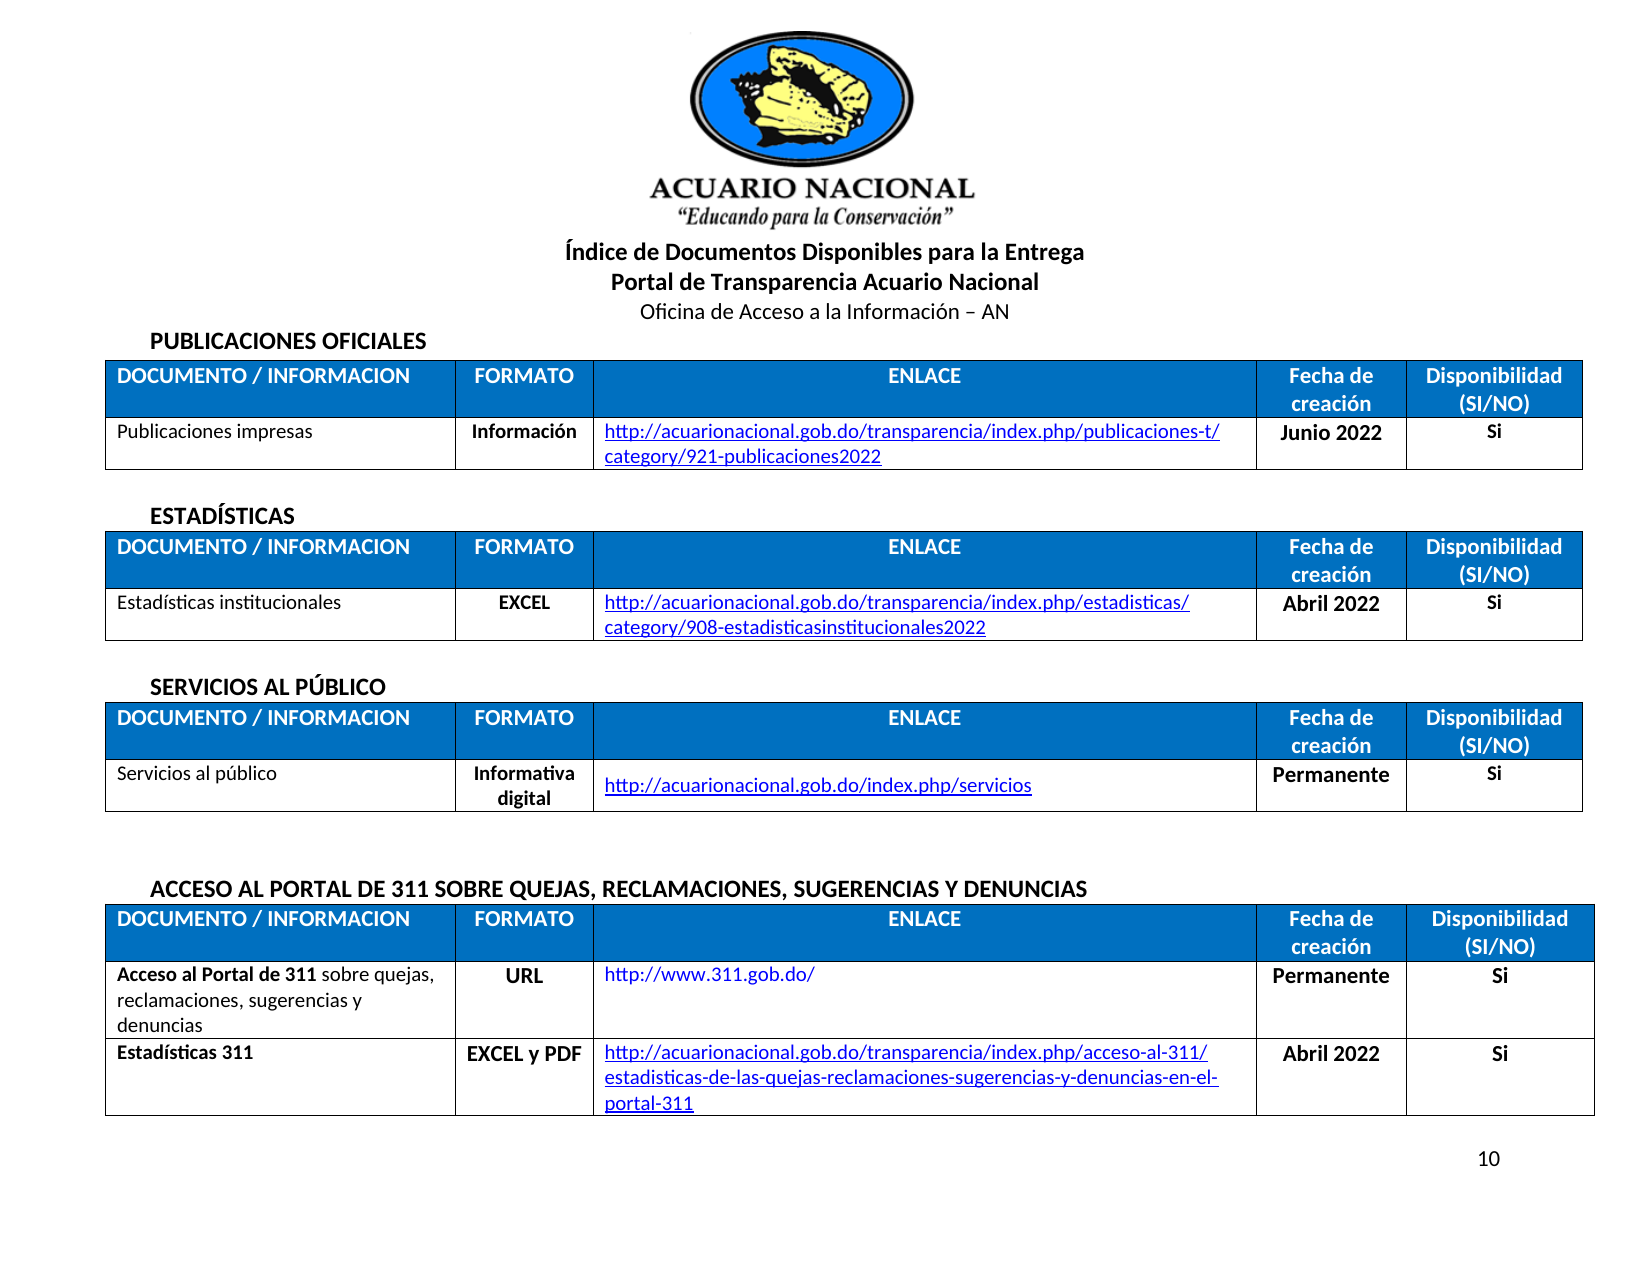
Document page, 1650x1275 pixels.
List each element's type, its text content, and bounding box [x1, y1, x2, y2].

text PUBLICACIONES OFICIALES [150, 325, 1500, 355]
table_header Disponibilidad (SI/NO) [1407, 361, 1582, 417]
table_cell Abril 2022 [1257, 1039, 1406, 1115]
table_header ENLACE [594, 905, 1256, 961]
table_cell Estadísticas institucionales [106, 589, 455, 640]
text ESTADÍSTICAS [150, 500, 1500, 531]
table_cell Estadísticas 311 [106, 1039, 455, 1115]
table_header Fecha de creación [1257, 703, 1406, 759]
table_cell http://acuarionacional.gob.do/transparencia/index.php/estadisticas/category/908-estadisticasinstitucionales2022 [594, 589, 1256, 640]
table_cell URL [456, 962, 593, 1038]
table_cell EXCEL y PDF [456, 1039, 593, 1115]
table_header ENLACE [594, 361, 1256, 417]
table_header Disponibilidad (SI/NO) [1407, 905, 1594, 961]
table_cell Abril 2022 [1257, 589, 1406, 640]
table_header FORMATO [456, 703, 593, 759]
table_cell Si [1407, 589, 1582, 640]
table_header Fecha de creación [1257, 905, 1406, 961]
table_header ENLACE [594, 703, 1256, 759]
table_cell Servicios al público [106, 760, 455, 811]
table_cell http://www.311.gob.do/ [594, 962, 1256, 1038]
table_header Fecha de creación [1257, 532, 1406, 588]
table_cell http://acuarionacional.gob.do/index.php/servicios [594, 760, 1256, 811]
table_cell Informativa digital [456, 760, 593, 811]
table_cell Información [456, 418, 593, 469]
table_cell Si [1407, 418, 1582, 469]
table_header Disponibilidad (SI/NO) [1407, 703, 1582, 759]
table_cell Junio 2022 [1257, 418, 1406, 469]
table_header FORMATO [456, 532, 593, 588]
table_cell Permanente [1257, 760, 1406, 811]
picture [630, 31, 979, 233]
table_header DOCUMENTO / INFORMACION [106, 361, 455, 417]
table_cell Permanente [1257, 962, 1406, 1038]
table_header Disponibilidad (SI/NO) [1407, 532, 1582, 588]
table_cell http://acuarionacional.gob.do/transparencia/index.php/acceso-al-311/estadisticas-de-las-quejas-reclamaciones-sugerencias-y-denuncias-en-el-portal-311 [594, 1039, 1256, 1115]
table_header DOCUMENTO / INFORMACION [106, 703, 455, 759]
table_cell Si [1407, 760, 1582, 811]
table_header FORMATO [456, 905, 593, 961]
table_header FORMATO [456, 361, 593, 417]
table_header Fecha de creación [1257, 361, 1406, 417]
table_cell Acceso al Portal de 311 sobre quejas, reclamaciones, sugerencias y denuncias [106, 962, 455, 1038]
table_header ENLACE [594, 532, 1256, 588]
table_header DOCUMENTO / INFORMACION [106, 905, 455, 961]
text SERVICIOS AL PÚBLICO [150, 671, 1500, 702]
table_cell Si [1407, 1039, 1594, 1115]
table_cell EXCEL [456, 589, 593, 640]
table_cell http://acuarionacional.gob.do/transparencia/index.php/publicaciones-t/category/921-publicaciones2022 [594, 418, 1256, 469]
table_cell Si [1407, 962, 1594, 1038]
text ACCESO AL PORTAL DE 311 SOBRE QUEJAS, RECLAMACIONES, SUGERENCIAS Y DENUNCIAS [150, 873, 1500, 903]
table_cell Publicaciones impresas [106, 418, 455, 469]
table_header DOCUMENTO / INFORMACION [106, 532, 455, 588]
